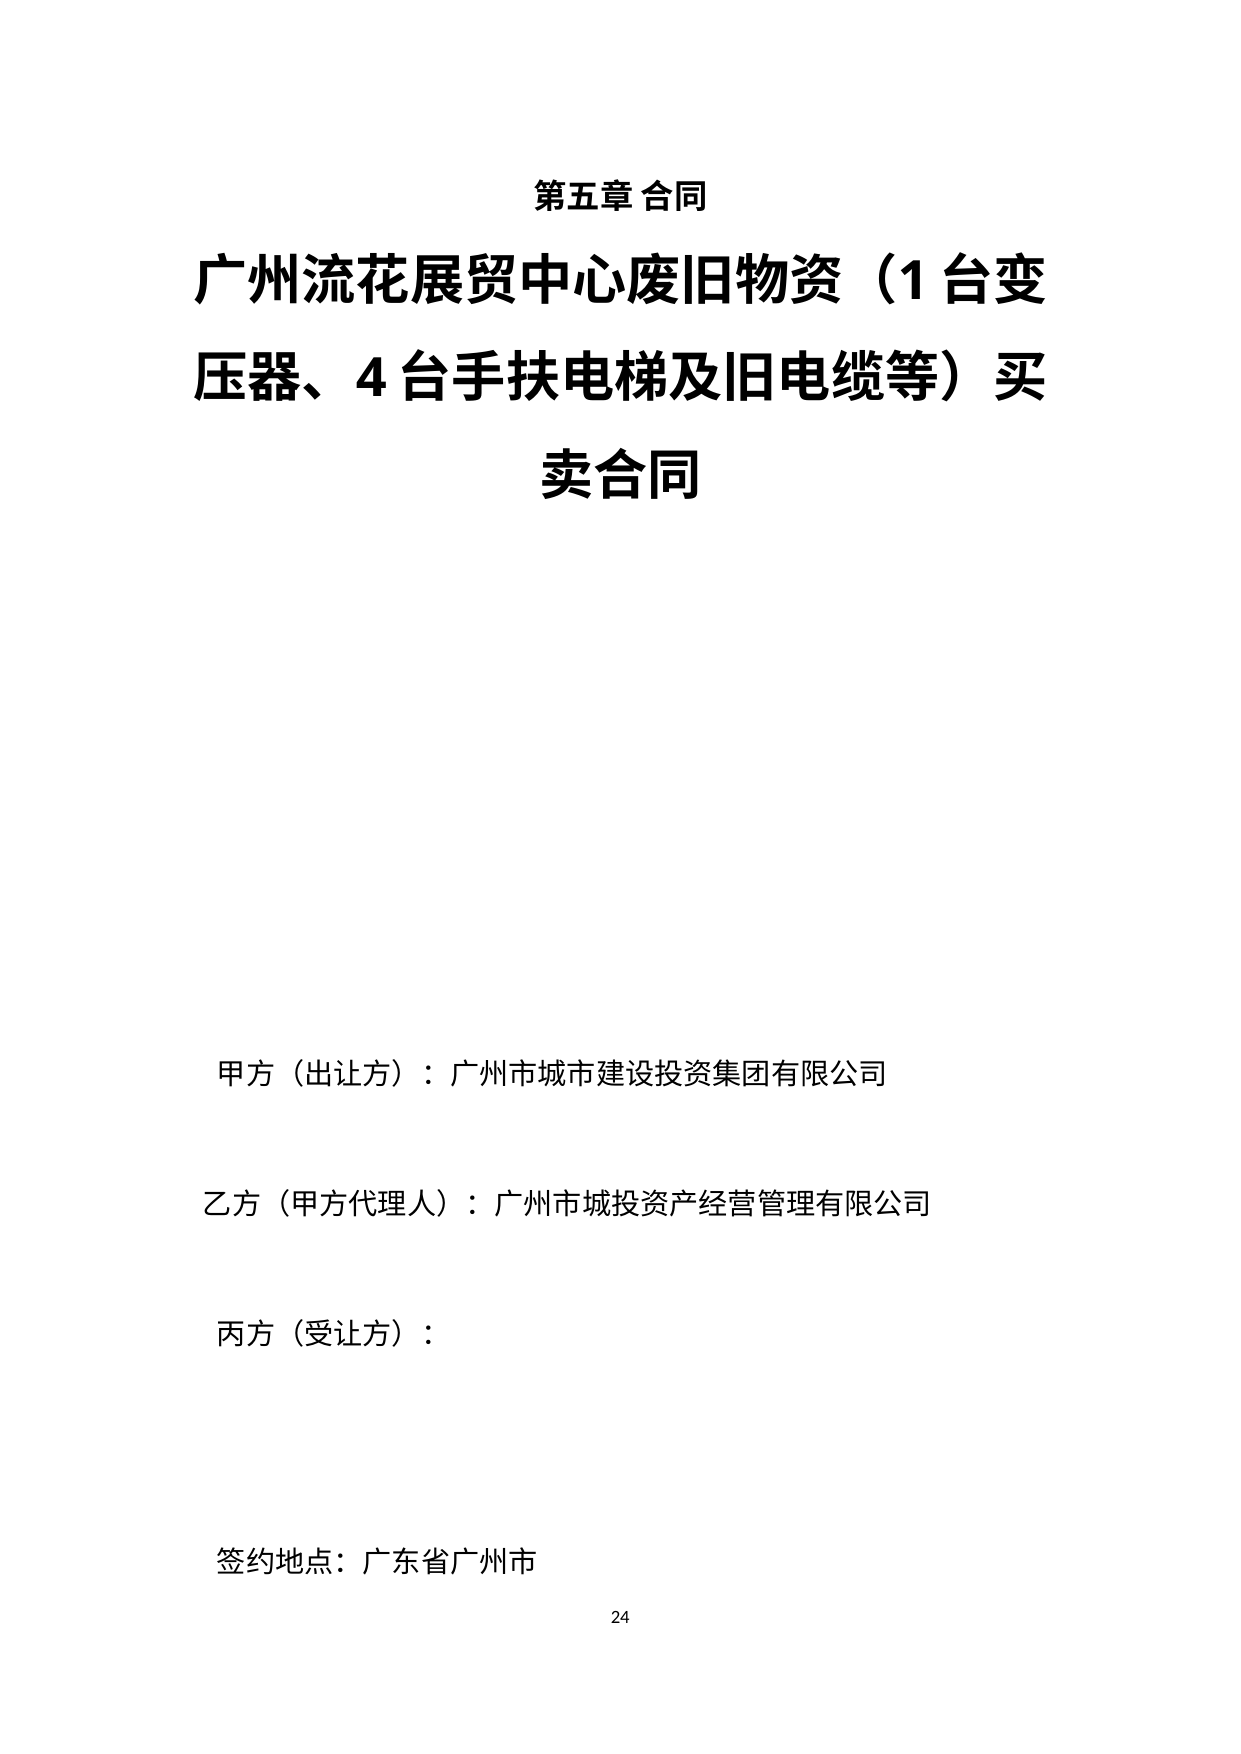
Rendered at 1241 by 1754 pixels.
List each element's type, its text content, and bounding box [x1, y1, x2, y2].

text 乙方（甲方代理人）：广州市城投资产经营管理有限公司 [187, 1169, 1053, 1234]
text 甲方（出让方）：广州市城市建设投资集团有限公司 [187, 1039, 1053, 1104]
text 丙方（受让方）： [187, 1299, 1053, 1364]
text 广州流花展贸中心废旧物资（1台变压器、4台手扶电梯及旧电缆等）买卖合同 [188, 227, 1053, 519]
text 签约地点：广东省广州市 [187, 1527, 1053, 1592]
text 第五章 合同 [187, 162, 1053, 227]
